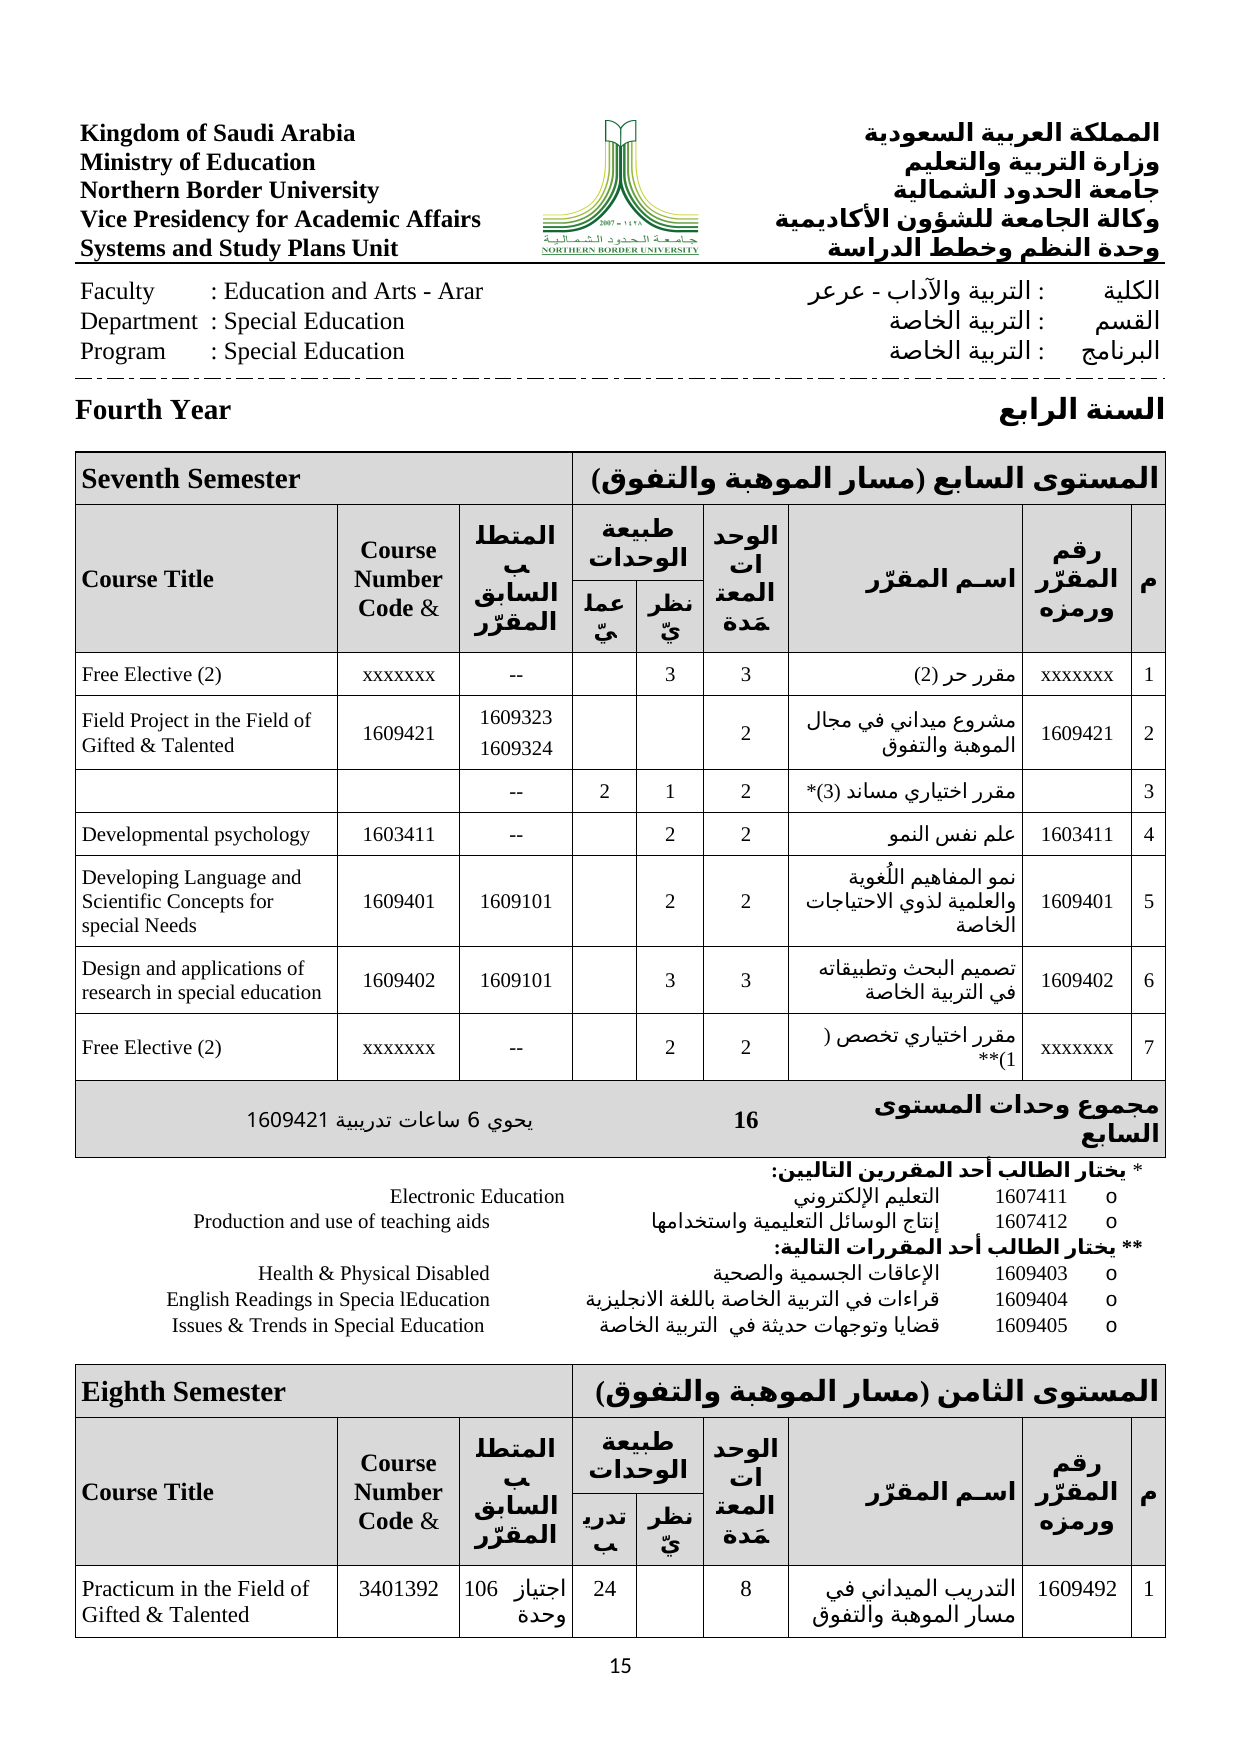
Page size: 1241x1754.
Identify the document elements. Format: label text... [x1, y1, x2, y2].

table_cell علم نفس النمو [789, 813, 1022, 855]
table_cell -- [460, 770, 572, 812]
table_cell رقم المقرّر ورمزه [1023, 505, 1131, 652]
table_cell الوحدات المعتمَدة [704, 505, 788, 652]
table_cell 2 [1132, 696, 1165, 769]
table_cell Course Title [76, 505, 337, 652]
table_cell طبيعة الوحدات [573, 1418, 703, 1493]
table_cell 1 [1132, 653, 1165, 695]
table_cell 3 [637, 653, 703, 695]
table_cell 1 [1132, 1566, 1165, 1637]
table_header المستوى الثامن (مسار الموهبة والتفوق) [573, 1365, 1165, 1417]
table_cell مقرر اختياري تخصص (1)** [789, 1014, 1022, 1080]
table_cell [637, 1566, 703, 1637]
table_cell 1609421 [1023, 696, 1131, 769]
table_cell 2 [704, 770, 788, 812]
table_cell Course Number & Code [338, 1418, 459, 1565]
list 1609404 قراءات في التربية الخاصة باللغة الانجليزية English Readings in Specia lEducation [75, 1287, 1105, 1313]
table_cell [573, 1014, 636, 1080]
table_cell xxxxxxx [338, 1014, 459, 1080]
table_cell [338, 770, 459, 812]
table_cell 4 [1132, 813, 1165, 855]
table_cell 1609421 يحوي 6 ساعات تدريبية [76, 1081, 704, 1157]
table_cell 1609402 [1023, 947, 1131, 1013]
table_header Fourth Year [75, 392, 636, 425]
table_cell 1609421 [338, 696, 459, 769]
table_header السنة الرابع [636, 392, 1165, 425]
table_cell مقرر حر (2) [789, 653, 1022, 695]
table_cell [573, 813, 636, 855]
table_cell نمو المفاهيم اللُغوية والعلمية لذوي الاحتياجات الخاصة [789, 856, 1022, 946]
table_cell Design and applications of research in special education [76, 947, 337, 1013]
table_cell 16 [704, 1081, 788, 1157]
text * يختار الطالب أحد المقررين التاليين: [75, 1158, 1165, 1182]
table_cell 3 [637, 947, 703, 1013]
table_cell 3 [1132, 770, 1165, 812]
table_cell 5 [1132, 856, 1165, 946]
table_cell [637, 696, 703, 769]
table_cell التدريب الميداني في مسار الموهبة والتفوق [789, 1566, 1022, 1637]
table_cell 1609101 [460, 856, 572, 946]
table_cell مجموع وحدات المستوى السابع [788, 1081, 1165, 1157]
table_cell 7 [1132, 1014, 1165, 1080]
table_cell Course Number & Code [338, 505, 459, 652]
list 1607412 إنتاج الوسائل التعليمية واستخدامها Production and use of teaching aids [75, 1209, 1105, 1235]
table_cell -- [460, 1014, 572, 1080]
picture [540, 118, 701, 257]
table_cell طبيعة الوحدات [573, 505, 703, 580]
table_cell المتطلب السابق المقرّر [460, 1418, 572, 1565]
table_cell مشروع ميداني في مجال الموهبة والتفوق [789, 696, 1022, 769]
table_cell 2 [704, 696, 788, 769]
table_cell 6 [1132, 947, 1165, 1013]
table_cell [76, 770, 337, 812]
table_cell 3 [704, 947, 788, 1013]
table_cell الوحدات المعتمَدة [704, 1418, 788, 1565]
table_cell مقرر اختياري مساند (3)* [789, 770, 1022, 812]
table_cell م [1132, 505, 1165, 652]
list 1609403 الإعاقات الجسمية والصحية Health & Physical Disabled [75, 1261, 1105, 1287]
table_cell Free Elective (2) [76, 1014, 337, 1080]
list 1609405 قضايا وتوجهات حديثة في التربية الخاصة Issues & Trends in Special Education [75, 1313, 1105, 1338]
table_cell نظريّ [637, 581, 703, 652]
table_cell -- [460, 653, 572, 695]
table_header Seventh Semester [76, 453, 572, 504]
table_cell 2 [637, 856, 703, 946]
text ** يختار الطالب أحد المقررات التالية: [75, 1235, 1165, 1259]
table_cell Developmental psychology [76, 813, 337, 855]
table_cell Developing Language and Scientific Concepts for special Needs [76, 856, 337, 946]
table_cell 2 [704, 1014, 788, 1080]
table_cell تدريب [573, 1494, 636, 1565]
table_cell 1 [637, 770, 703, 812]
table_cell xxxxxxx [338, 653, 459, 695]
table_cell [573, 653, 636, 695]
table_cell م [1132, 1418, 1165, 1565]
table_cell xxxxxxx [1023, 1014, 1131, 1080]
table_cell 1609401 [338, 856, 459, 946]
table_cell اجتياز 106 وحدة معتمدة 1609421 1604313 [460, 1566, 572, 1637]
table_cell Field Project in the Field of Gifted & Talented [76, 696, 337, 769]
table_cell -- [460, 813, 572, 855]
table_cell 1609402 [338, 947, 459, 1013]
table_cell 3 [704, 653, 788, 695]
table_cell 24 [573, 1566, 636, 1637]
table_cell المتطلب السابق المقرّر [460, 505, 572, 652]
list 1607411 التعليم الإلكتروني Electronic Education [75, 1184, 1105, 1209]
table_cell [573, 696, 636, 769]
table_cell تصميم البحث وتطبيقاته في التربية الخاصة [789, 947, 1022, 1013]
table_cell 2 [637, 1014, 703, 1080]
table_cell 1603411 [1023, 813, 1131, 855]
table_header المستوى السابع (مسار الموهبة والتفوق) [573, 453, 1165, 504]
table_cell 1603411 [338, 813, 459, 855]
table_cell Free Elective (2) [76, 653, 337, 695]
table_cell 2 [704, 856, 788, 946]
table_cell نظريّ [637, 1494, 703, 1565]
table_cell 1609492 [1023, 1566, 1131, 1637]
table_cell اسـم المقرّر [789, 1418, 1022, 1565]
table_cell رقم المقرّر ورمزه [1023, 1418, 1131, 1565]
table_cell 2 [637, 813, 703, 855]
table_cell 1609101 [460, 947, 572, 1013]
table_cell 2 [704, 813, 788, 855]
table_cell [573, 947, 636, 1013]
table_cell Practicum in the Field of Gifted & Talented [76, 1566, 337, 1637]
table_cell 8 [704, 1566, 788, 1637]
table_cell [1023, 770, 1131, 812]
table_header Eighth Semester [76, 1365, 572, 1417]
table_cell Course Title [76, 1418, 337, 1565]
table_cell xxxxxxx [1023, 653, 1131, 695]
table_cell 3401392 [338, 1566, 459, 1637]
table_cell 1609401 [1023, 856, 1131, 946]
table_cell [573, 856, 636, 946]
table_cell 2 [573, 770, 636, 812]
table_cell عمليّ [573, 581, 636, 652]
table_cell اسـم المقرّر [789, 505, 1022, 652]
table_cell 1609323 1609324 [460, 696, 572, 769]
